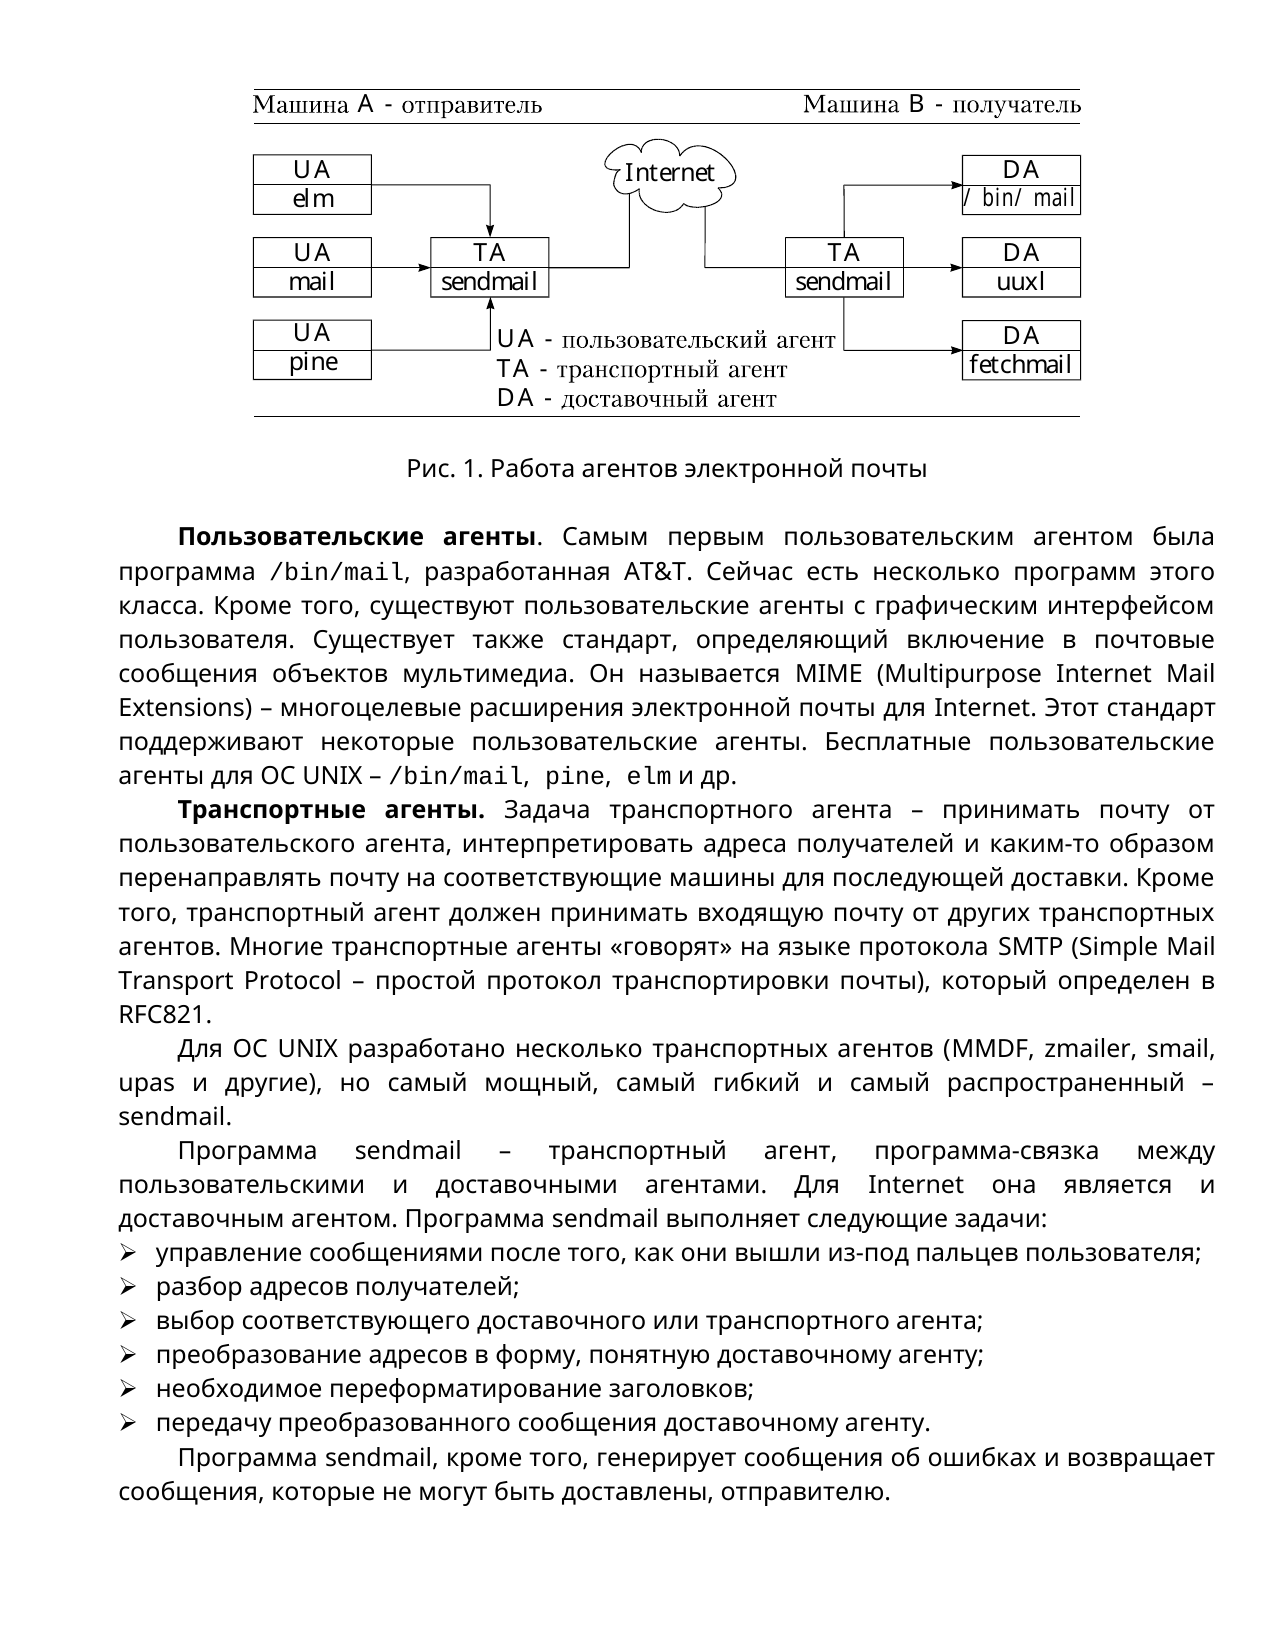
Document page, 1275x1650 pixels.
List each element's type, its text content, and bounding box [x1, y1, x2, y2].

list необходимое переформатирование заголовков; [118, 1371, 1216, 1405]
text Рис. 1. Работа агентов электронной почты [118, 451, 1216, 485]
text Транспортные агенты. Задача транспортного агента – принимать почту от пользовательского агента, интерпретировать адреса получателей и каким-то образом перенаправлять почту на соответствующие машины для последующей доставки. Кроме того, транспортный агент должен принимать входящую почту от других транспортных агентов. Многие транспортные агенты «говорят» на языке протокола SMTP (Simple Mail Transport Protocol – простой протокол транспортировки почты), который определен в RFC821. [118, 792, 1216, 1030]
list преобразование адресов в форму, понятную доставочному агенту; [118, 1337, 1216, 1371]
list управление сообщениями после того, как они вышли из-под пальцев пользователя; [118, 1235, 1216, 1269]
list передачу преобразованного сообщения доставочному агенту. [118, 1405, 1216, 1439]
text Для ОС UNIX разработано несколько транспортных агентов (MMDF, zmailer, smail, upas и другие), но самый мощный, самый гибкий и самый распространенный – sendmail. [118, 1030, 1216, 1133]
text Программа sendmail – транспортный агент, программа-связка между пользовательскими и доставочными агентами. Для Internet она является и доставочным агентом. Программа sendmail выполняет следующие задачи: [118, 1133, 1216, 1235]
text Пользовательские агенты. Самым первым пользовательским агентом была программа /bin/mail, разработанная AT&T. Сейчас есть несколько программ этого класса. Кроме того, существуют пользовательские агенты с графическим интерфейсом пользователя. Существует также стандарт, определяющий включение в почтовые сообщения объектов мультимедиа. Он называется MIME (Multipurpose Internet Mail Extensions) – многоцелевые расширения электронной почты для Internet. Этот стандарт поддерживают некоторые пользовательские агенты. Бесплатные пользовательские агенты для ОС UNIX – /bin/mail, pine, elm и др. [118, 519, 1216, 792]
text Программа sendmail, кроме того, генерирует сообщения об ошибках и возвращает сообщения, которые не могут быть доставлены, отправителю. [118, 1439, 1216, 1507]
list разбор адресов получателей; [118, 1269, 1216, 1303]
list выбор соответствующего доставочного или транспортного агента; [118, 1303, 1216, 1337]
